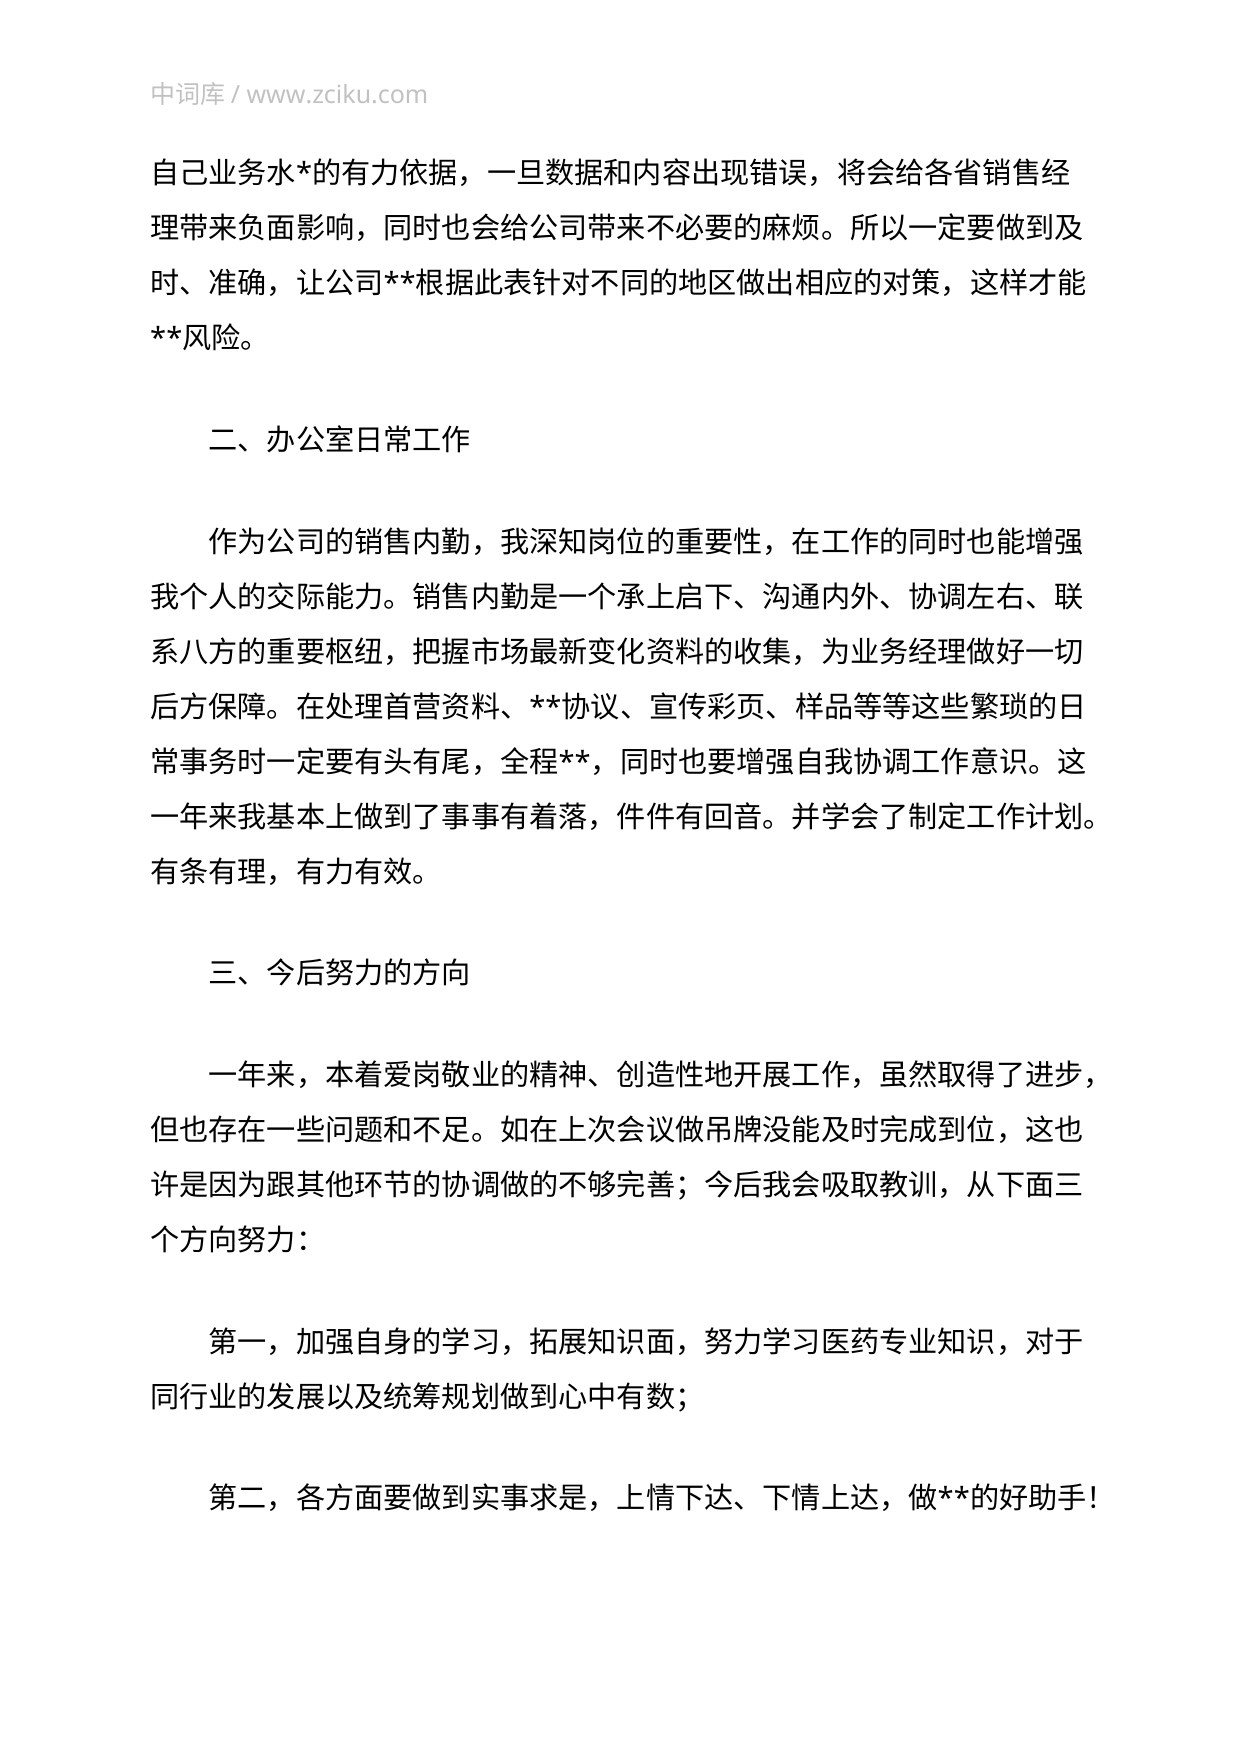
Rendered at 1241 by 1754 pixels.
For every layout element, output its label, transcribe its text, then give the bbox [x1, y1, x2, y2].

text 第二，各方面要做到实事求是，上情下达、下情上达，做**的好助手！ [150, 1475, 1090, 1517]
text 二、办公室日常工作 [150, 417, 1090, 459]
text 一年来，本着爱岗敬业的精神、创造性地开展工作，虽然取得了进步，但也存在一些问题和不足。如在上次会议做吊牌没能及时完成到位，这也许是因为跟其他环节的协调做的不够完善；今后我会吸取教训，从下面三个方向努力： [150, 1052, 1090, 1259]
text 三、今后努力的方向 [150, 950, 1090, 992]
text 第一，加强自身的学习，拓展知识面，努力学习医药专业知识，对于同行业的发展以及统筹规划做到心中有数； [150, 1318, 1090, 1415]
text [150, 150, 1090, 357]
text 作为公司的销售内勤，我深知岗位的重要性，在工作的同时也能增强我个人的交际能力。销售内勤是一个承上启下、沟通内外、协调左右、联系八方的重要枢纽，把握市场最新变化资料的收集，为业务经理做好一切后方保障。在处理首营资料、**协议、宣传彩页、样品等等这些繁琐的日常事务时一定要有头有尾，全程**，同时也要增强自我协调工作意识。这一年来我基本上做到了事事有着落，件件有回音。并学会了制定工作计划。有条有理，有力有效。 [150, 519, 1090, 891]
